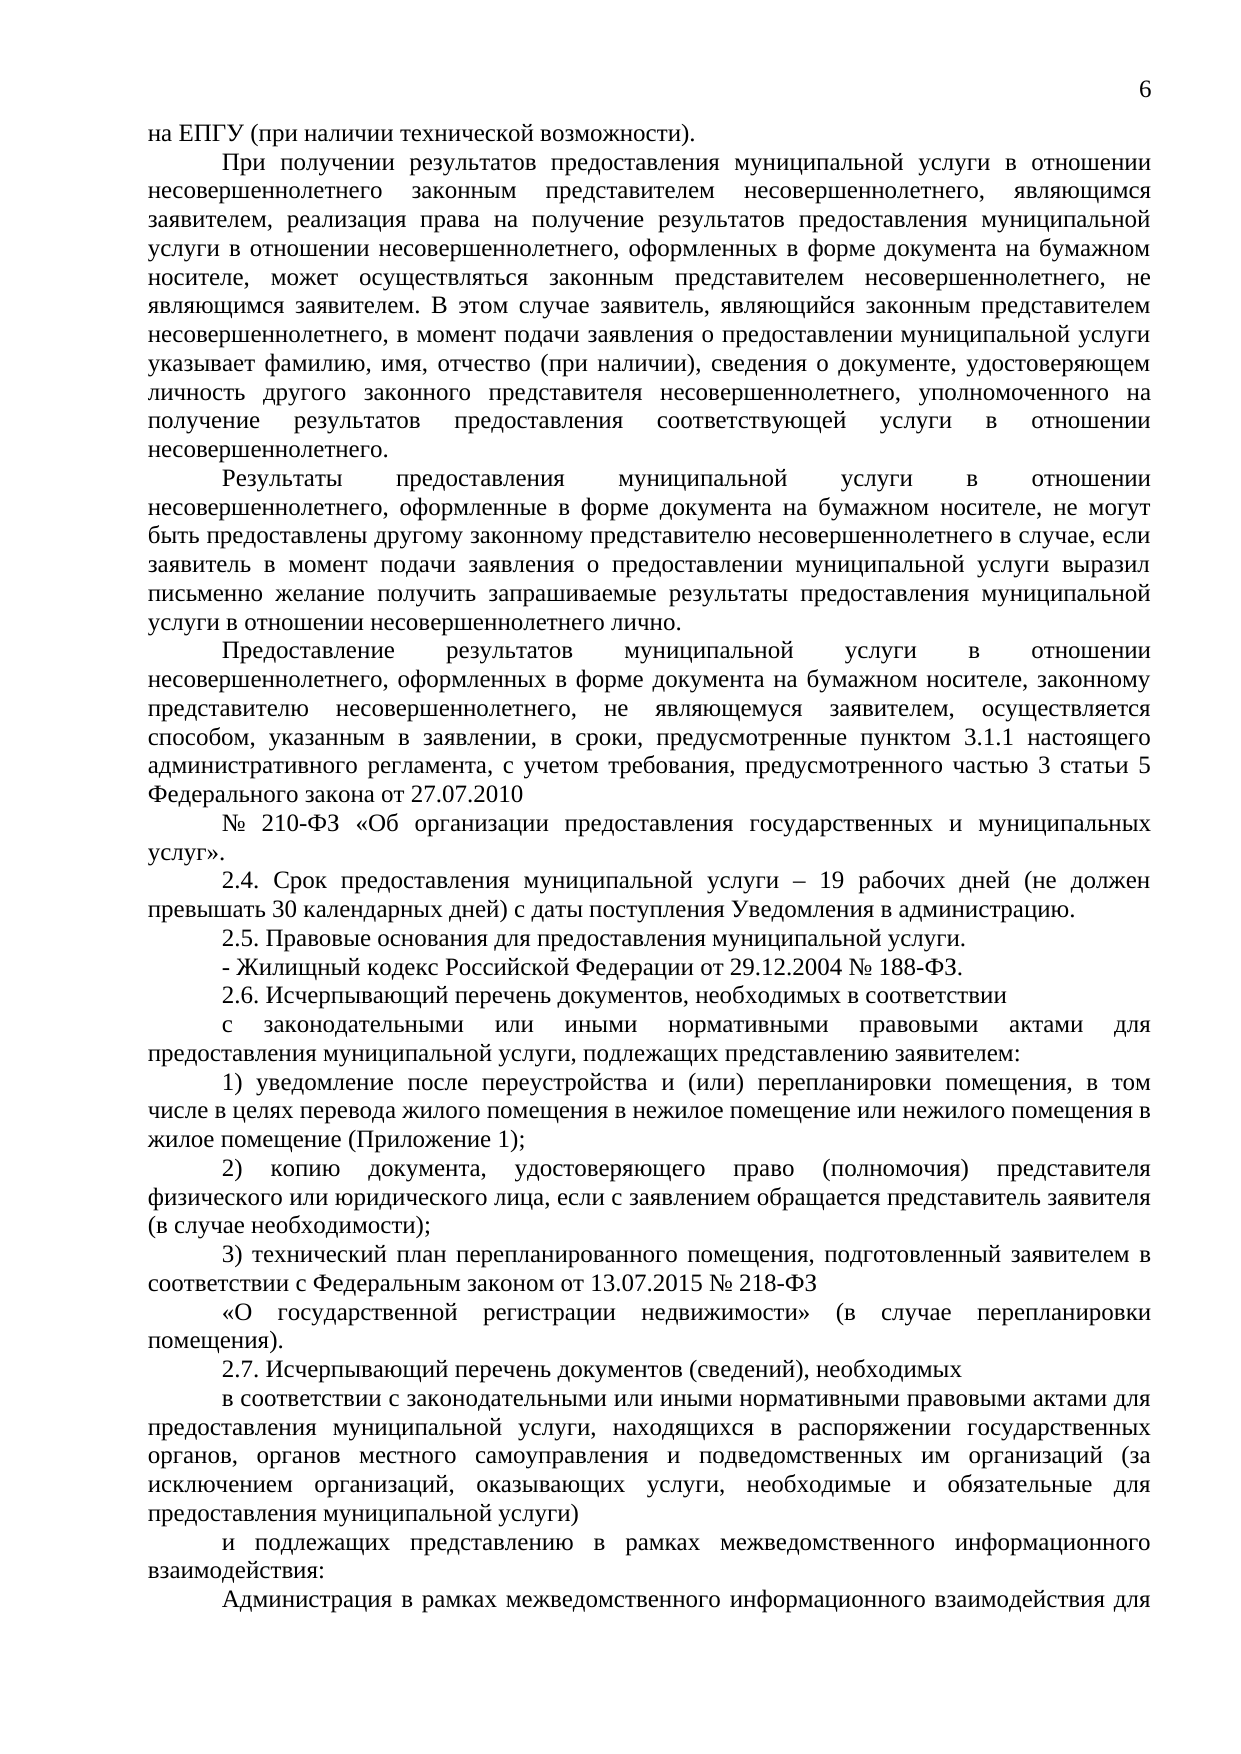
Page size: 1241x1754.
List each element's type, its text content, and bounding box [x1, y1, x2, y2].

text с законодательными или иными нормативными правовыми актами для предоставления муниципальной услуги, подлежащих представлению заявителем: [148, 1009, 1152, 1067]
text Предоставление результатов муниципальной услуги в отношении несовершеннолетнего, оформленных в форме документа на бумажном носителе, законному представителю несовершеннолетнего, не являющемуся заявителем, осуществляется способом, указанным в заявлении, в сроки, предусмотренные пунктом 3.1.1 настоящего административного регламента, с учетом требования, предусмотренного частью 3 статьи 5 Федерального закона от 27.07.2010 [148, 636, 1152, 808]
text 2.6. Исчерпывающий перечень документов, необходимых в соответствии [148, 981, 1152, 1009]
text 2.7. Исчерпывающий перечень документов (сведений), необходимых [148, 1354, 1152, 1383]
text 2.4. Срок предоставления муниципальной услуги – 19 рабочих дней (не должен превышать 30 календарных дней) с даты поступления Уведомления в администрацию. [148, 866, 1152, 923]
text № 210-ФЗ «Об организации предоставления государственных и муниципальных услуг». [148, 808, 1152, 866]
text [148, 1584, 1152, 1613]
text 3) технический план перепланированного помещения, подготовленный заявителем в соответствии с Федеральным законом от 13.07.2015 № 218-ФЗ [148, 1239, 1152, 1297]
text «О государственной регистрации недвижимости» (в случае перепланировки помещения). [148, 1297, 1152, 1354]
text в соответствии с законодательными или иными нормативными правовыми актами для предоставления муниципальной услуги, находящихся в распоряжении государственных органов, органов местного самоуправления и подведомственных им организаций (за исключением организаций, оказывающих услуги, необходимые и обязательные для предоставления муниципальной услуги) [148, 1383, 1152, 1527]
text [148, 118, 1152, 147]
text Результаты предоставления муниципальной услуги в отношении несовершеннолетнего, оформленные в форме документа на бумажном носителе, не могут быть предоставлены другому законному представителю несовершеннолетнего в случае, если заявитель в момент подачи заявления о предоставлении муниципальной услуги выразил письменно желание получить запрашиваемые результаты предоставления муниципальной услуги в отношении несовершеннолетнего лично. [148, 463, 1152, 636]
text При получении результатов предоставления муниципальной услуги в отношении несовершеннолетнего законным представителем несовершеннолетнего, являющимся заявителем, реализация права на получение результатов предоставления муниципальной услуги в отношении несовершеннолетнего, оформленных в форме документа на бумажном носителе, может осуществляться законным представителем несовершеннолетнего, не являющимся заявителем. В этом случае заявитель, являющийся законным представителем несовершеннолетнего, в момент подачи заявления о предоставлении муниципальной услуги указывает фамилию, имя, отчество (при наличии), сведения о документе, удостоверяющем личность другого законного представителя несовершеннолетнего, уполномоченного на получение результатов предоставления соответствующей услуги в отношении несовершеннолетнего. [148, 147, 1152, 463]
text и подлежащих представлению в рамках межведомственного информационного взаимодействия: [148, 1527, 1152, 1584]
text 2) копию документа, удостоверяющего право (полномочия) представителя физического или юридического лица, если с заявлением обращается представитель заявителя (в случае необходимости); [148, 1153, 1152, 1239]
text 1) уведомление после переустройства и (или) перепланировки помещения, в том числе в целях перевода жилого помещения в нежилое помещение или нежилого помещения в жилое помещение (Приложение 1); [148, 1067, 1152, 1153]
text - Жилищный кодекс Российской Федерации от 29.12.2004 № 188-ФЗ. [148, 952, 1152, 981]
text 2.5. Правовые основания для предоставления муниципальной услуги. [148, 923, 1152, 952]
